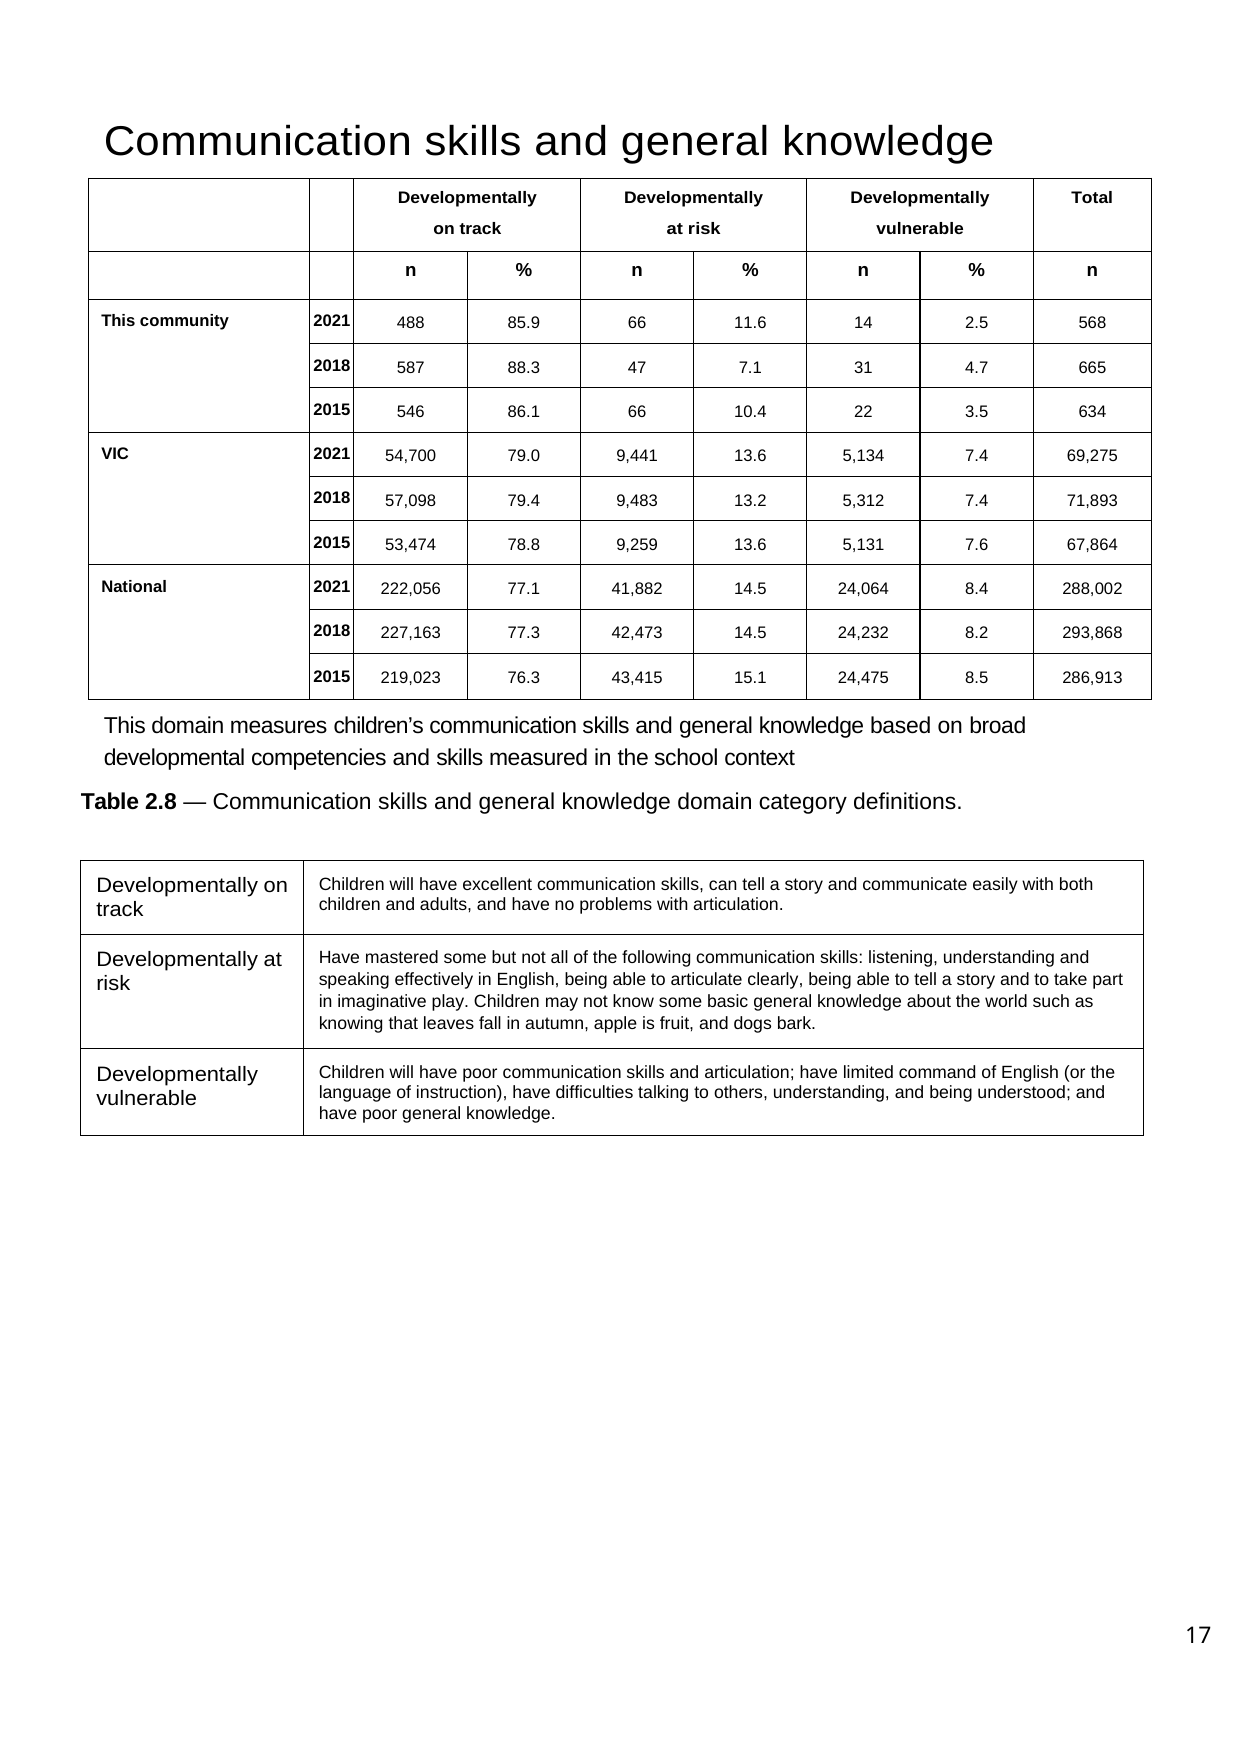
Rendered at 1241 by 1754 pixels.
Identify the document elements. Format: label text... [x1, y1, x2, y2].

table_header Children will have excellent communication skills, can tell a story and communicate easily with both children and adults, and have no problems with articulation. [304, 861, 1143, 934]
table_cell 14.5 [694, 565, 806, 609]
table_cell 53,474 [354, 521, 467, 564]
table_header [310, 179, 353, 251]
table_cell 9,441 [581, 433, 693, 476]
table_cell 47 [581, 344, 693, 387]
table_cell 7.4 [921, 433, 1033, 476]
table_header Developmentally at risk [581, 179, 806, 251]
table_cell 69,275 [1034, 433, 1151, 476]
table_cell 88.3 [468, 344, 580, 387]
table_cell 293,868 [1034, 610, 1151, 653]
table_cell 4.7 [921, 344, 1033, 387]
table_cell VIC [89, 433, 309, 564]
table_cell 15.1 [694, 654, 806, 699]
table_cell 2018 [310, 610, 353, 653]
table_cell 78.8 [468, 521, 580, 564]
table_cell 286,913 [1034, 654, 1151, 699]
table_cell 86.1 [468, 388, 580, 432]
table_cell 66 [581, 300, 693, 343]
table_cell 7.1 [694, 344, 806, 387]
table_cell 3.5 [921, 388, 1033, 432]
table_cell [89, 252, 309, 298]
table_cell 488 [354, 300, 467, 343]
table_cell 2021 [310, 300, 353, 343]
table_cell % [694, 252, 806, 298]
table_cell 24,232 [807, 610, 919, 653]
table_cell [310, 252, 353, 298]
table_cell 587 [354, 344, 467, 387]
table_cell 634 [1034, 388, 1151, 432]
table_cell 2.5 [921, 300, 1033, 343]
subtitle This domain measures children’s communication skills and general knowledge based on broad developmental competencies and skills measured in the school context [103, 712, 1211, 770]
table_cell 219,023 [354, 654, 467, 699]
table_cell 24,064 [807, 565, 919, 609]
table_cell National [89, 565, 309, 699]
table_cell Developmentally vulnerable [81, 1049, 303, 1135]
table_cell 24,475 [807, 654, 919, 699]
table_cell 14.5 [694, 610, 806, 653]
table_cell 13.2 [694, 477, 806, 520]
table_cell 31 [807, 344, 919, 387]
table_cell 5,134 [807, 433, 919, 476]
table_cell 14 [807, 300, 919, 343]
text Table 2.8 — Communication skills and general knowledge domain category definitions. [81, 788, 1211, 814]
table_cell Developmentally at risk [81, 935, 303, 1048]
table_cell 71,893 [1034, 477, 1151, 520]
table_cell 22 [807, 388, 919, 432]
table_cell 77.1 [468, 565, 580, 609]
table_cell 10.4 [694, 388, 806, 432]
table_cell Children will have poor communication skills and articulation; have limited command of English (or the language of instruction), have difficulties talking to others, understanding, and being understood; and have poor general knowledge. [304, 1049, 1143, 1135]
table_cell 227,163 [354, 610, 467, 653]
table_cell 57,098 [354, 477, 467, 520]
subtitle Communication skills and general knowledge [103, 116, 1211, 164]
table_cell 13.6 [694, 521, 806, 564]
table_cell This community [89, 300, 309, 432]
table_cell 8.2 [921, 610, 1033, 653]
table_cell 2018 [310, 344, 353, 387]
table_cell 76.3 [468, 654, 580, 699]
table_header [89, 179, 309, 251]
table_cell % [468, 252, 580, 298]
table_cell 5,131 [807, 521, 919, 564]
table_cell 11.6 [694, 300, 806, 343]
table_cell 54,700 [354, 433, 467, 476]
table_cell 2018 [310, 477, 353, 520]
table_cell n [354, 252, 467, 298]
table_header Total [1034, 179, 1151, 251]
table_cell 77.3 [468, 610, 580, 653]
table_cell 9,259 [581, 521, 693, 564]
table_header Developmentally vulnerable [807, 179, 1033, 251]
table_cell n [581, 252, 693, 298]
table_cell 2015 [310, 388, 353, 432]
table_cell 67,864 [1034, 521, 1151, 564]
table_cell 85.9 [468, 300, 580, 343]
table_header Developmentally on track [354, 179, 580, 251]
table_cell 665 [1034, 344, 1151, 387]
table_cell 41,882 [581, 565, 693, 609]
table_cell 66 [581, 388, 693, 432]
table_cell 43,415 [581, 654, 693, 699]
table_cell 2021 [310, 433, 353, 476]
table_cell 9,483 [581, 477, 693, 520]
table_cell 13.6 [694, 433, 806, 476]
table_cell Have mastered some but not all of the following communication skills: listening, understanding and speaking effectively in English, being able to articulate clearly, being able to tell a story and to take part in imaginative play. Children may not know some basic general knowledge about the world such as knowing that leaves fall in autumn, apple is fruit, and dogs bark. [304, 935, 1143, 1048]
table_cell 568 [1034, 300, 1151, 343]
table_cell 222,056 [354, 565, 467, 609]
table_cell 2015 [310, 521, 353, 564]
table_cell % [921, 252, 1033, 298]
table_cell n [807, 252, 919, 298]
table_cell 79.4 [468, 477, 580, 520]
table_cell 546 [354, 388, 467, 432]
table_cell 2021 [310, 565, 353, 609]
table_cell 8.4 [921, 565, 1033, 609]
table_cell 2015 [310, 654, 353, 699]
table_cell 7.4 [921, 477, 1033, 520]
table_cell 79.0 [468, 433, 580, 476]
table_cell 8.5 [921, 654, 1033, 699]
table_cell 7.6 [921, 521, 1033, 564]
table_cell 288,002 [1034, 565, 1151, 609]
table_cell 5,312 [807, 477, 919, 520]
table_cell n [1034, 252, 1151, 298]
table_header Developmentally on track [81, 861, 303, 934]
table_cell 42,473 [581, 610, 693, 653]
